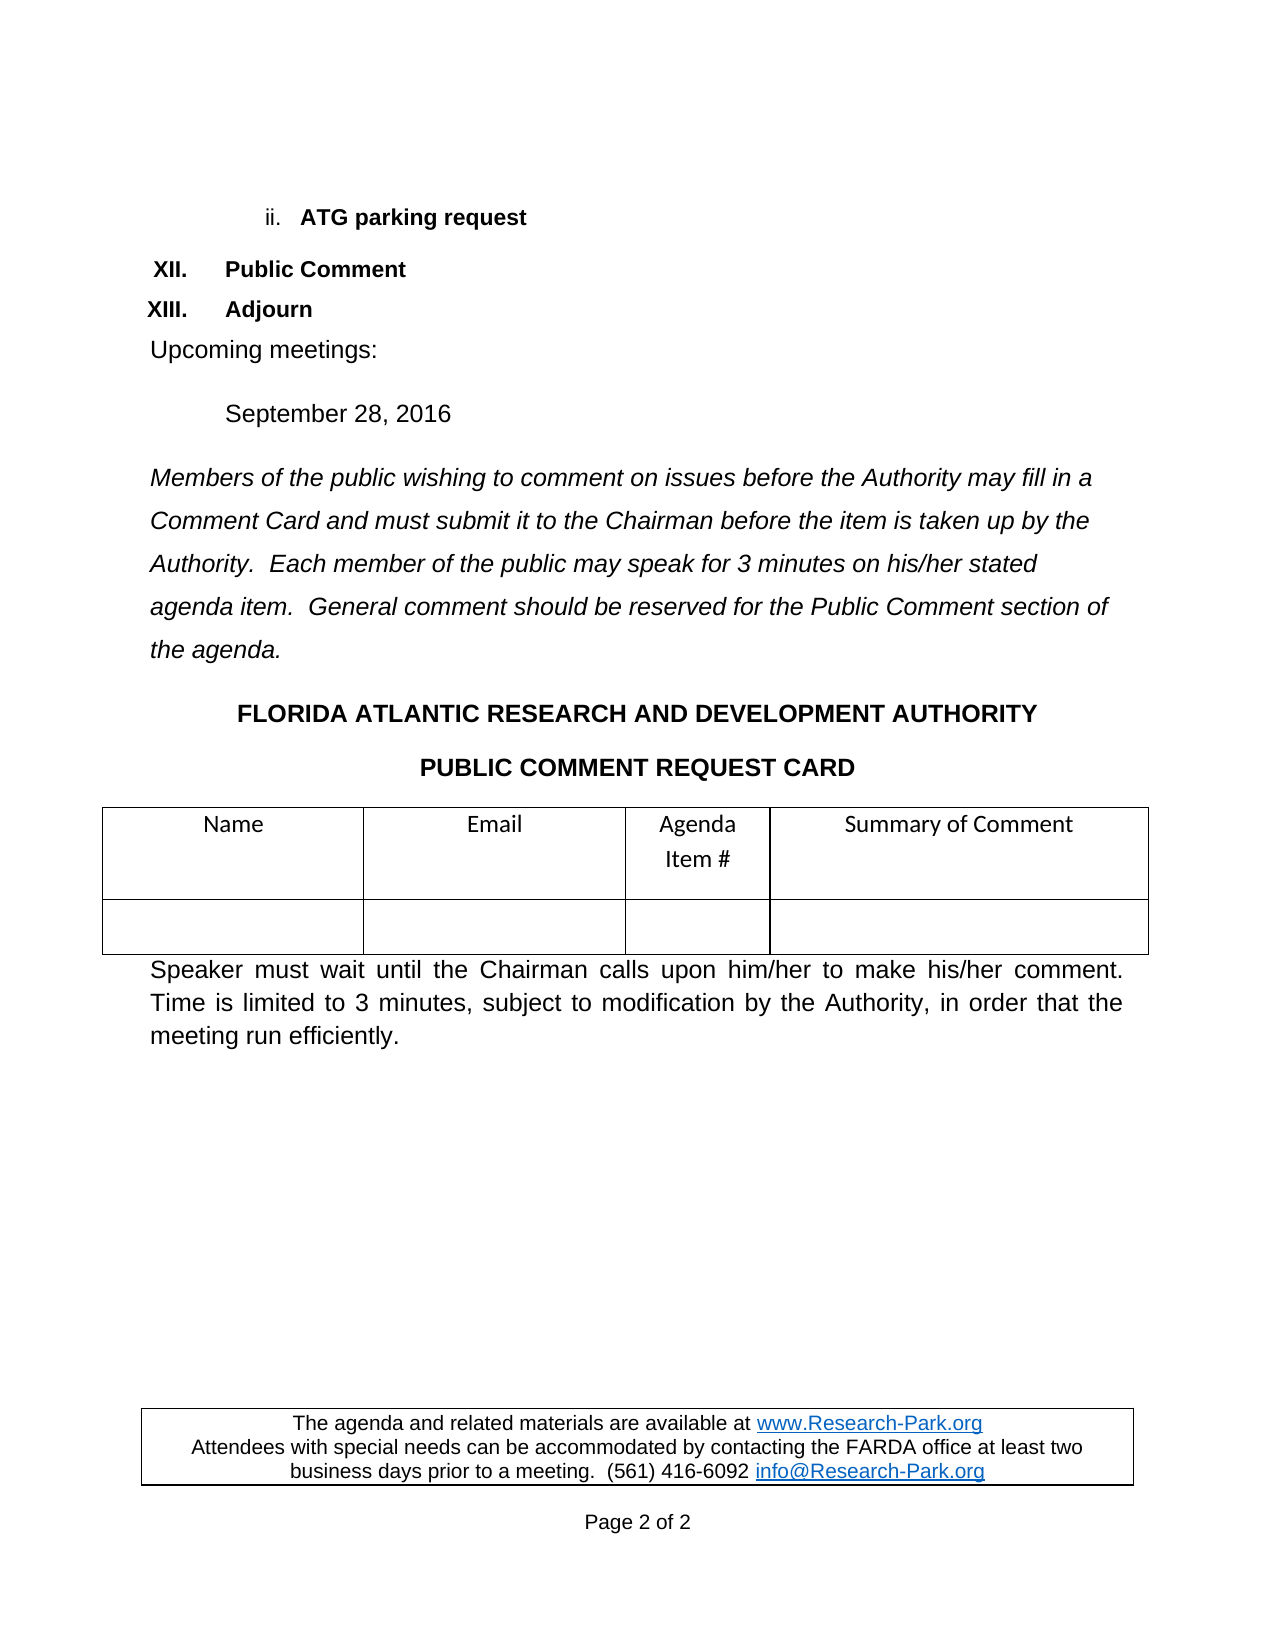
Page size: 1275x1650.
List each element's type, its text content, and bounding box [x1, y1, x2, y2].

table_cell [103, 900, 363, 954]
text PUBLIC COMMENT REQUEST CARD [150, 753, 1125, 782]
text September 28, 2016 [150, 399, 1125, 428]
list Public Comment [187, 256, 1125, 282]
table_cell [626, 900, 769, 954]
table_cell [771, 900, 1148, 954]
list Adjourn [187, 296, 1125, 322]
text Speaker must wait until the Chairman calls upon him/her to make his/her comment. Time is limited to 3 minutes, subject to modification by the Authority, in order that the meeting run efficiently. [150, 955, 1125, 1049]
table_header Email [364, 808, 625, 898]
table_header Summary of Comment [771, 808, 1148, 898]
text Upcoming meetings: [150, 335, 1125, 364]
text Members of the public wishing to comment on issues before the Authority may fill in a Comment Card and must submit it to the Chairman before the item is taken up by the Authority. Each member of the public may speak for 3 minutes on his/her stated agenda item. General comment should be reserved for the Public Comment section of the agenda. [150, 463, 1125, 664]
table_header Agenda Item # [626, 808, 769, 898]
table_cell [364, 900, 625, 954]
text FLORIDA ATLANTIC RESEARCH AND DEVELOPMENT AUTHORITY [150, 699, 1125, 728]
list ATG parking request [281, 203, 1125, 230]
table_header Name [103, 808, 363, 898]
